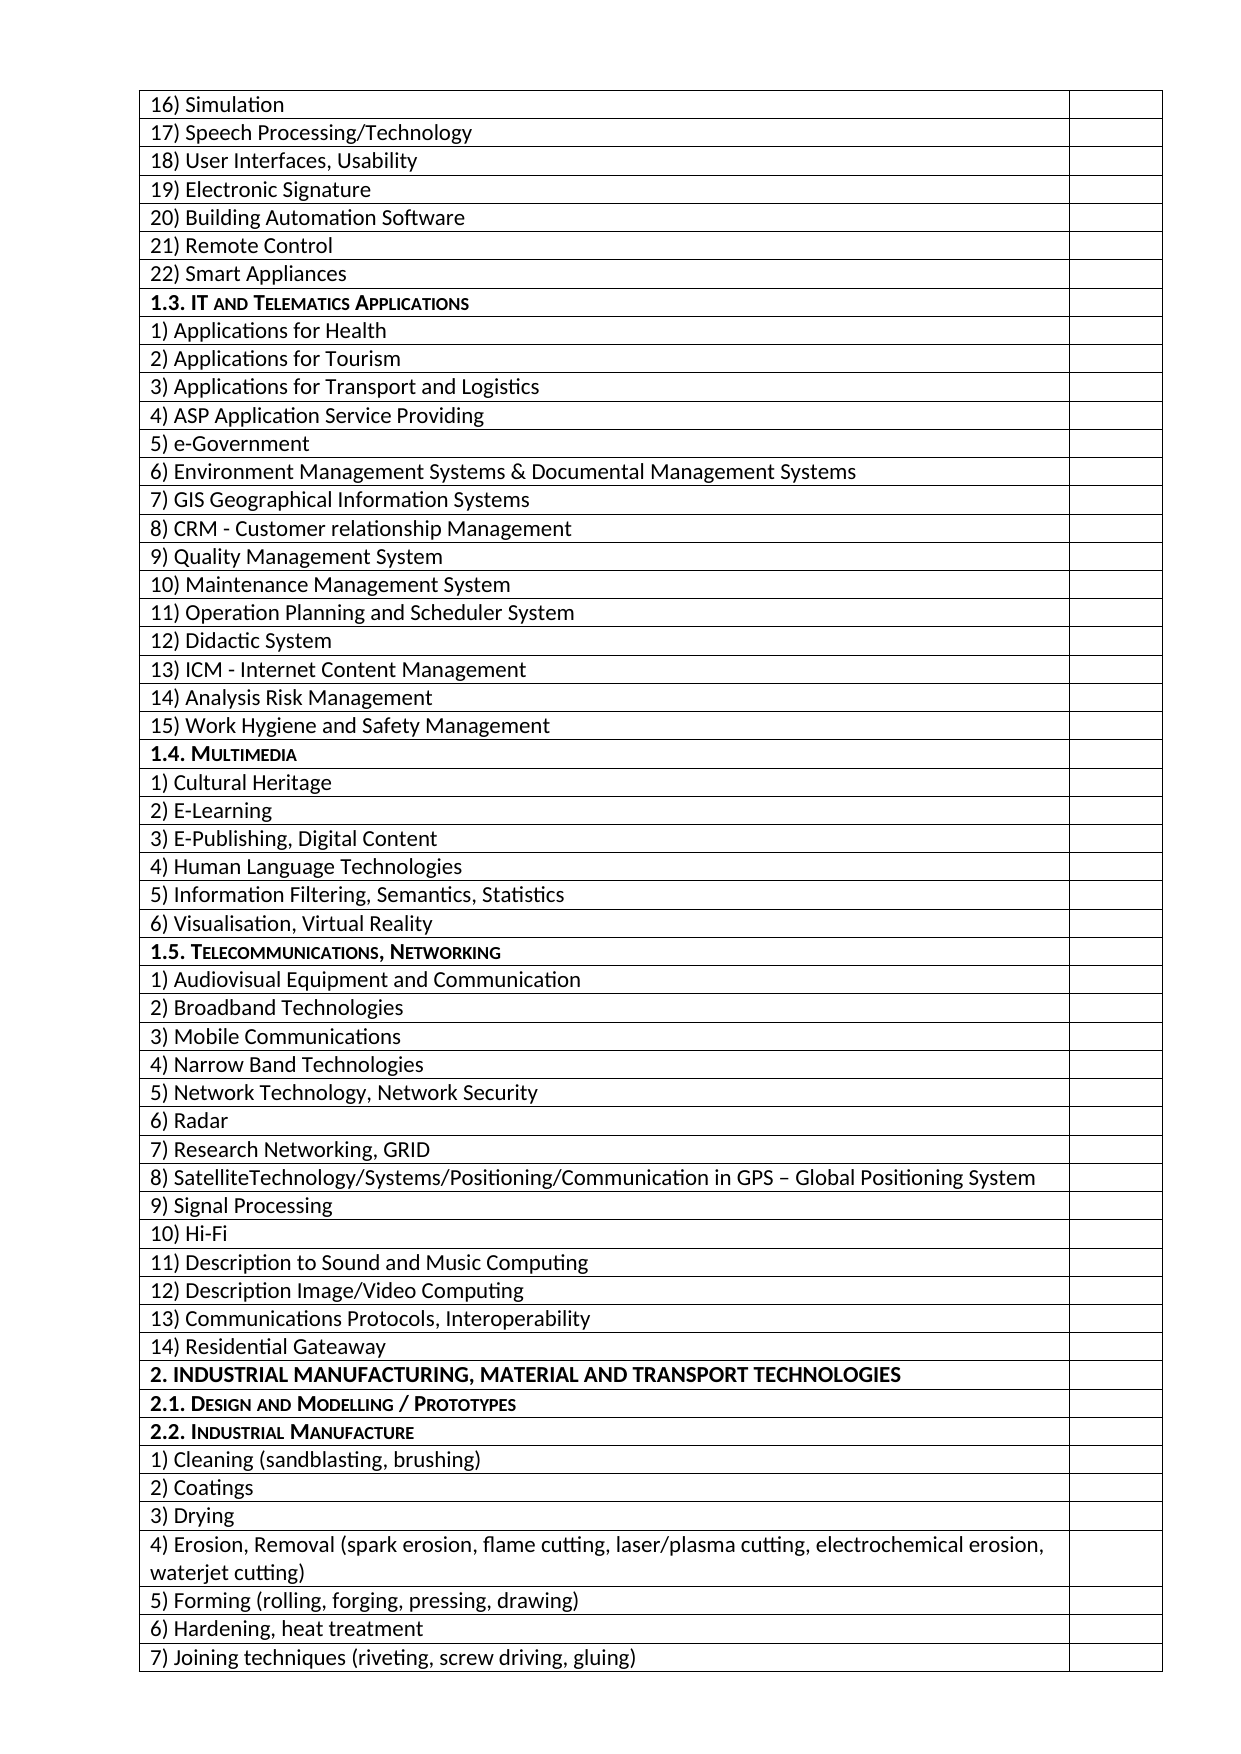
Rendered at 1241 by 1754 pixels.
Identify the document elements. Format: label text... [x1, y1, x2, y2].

table_cell [1070, 1361, 1162, 1388]
table_cell [1070, 1418, 1162, 1445]
table_cell [1070, 458, 1162, 485]
table_cell 8) CRM - Customer relationship Management [140, 515, 1069, 542]
table_cell [1070, 1051, 1162, 1078]
table_cell 3) Mobile Communications [140, 1023, 1069, 1050]
table_cell [1070, 599, 1162, 626]
table_cell 1.5. Telecommunications, Networking [140, 938, 1069, 965]
table_cell [1070, 1107, 1162, 1134]
table_cell [1070, 1079, 1162, 1106]
table_cell 21) Remote Control [140, 232, 1069, 259]
table_cell [1070, 373, 1162, 401]
table_cell [1070, 938, 1162, 965]
table_cell 7) Research Networking, GRID [140, 1136, 1069, 1163]
table_cell 2.1. Design and Modelling / Prototypes [140, 1390, 1069, 1417]
table_cell 12) Didactic System [140, 627, 1069, 654]
table_cell 5) Information Filtering, Semantics, Statistics [140, 881, 1069, 909]
table_cell 6) Environment Management Systems & Documental Management Systems [140, 458, 1069, 485]
table_cell 2.2. Industrial Manufacture [140, 1418, 1069, 1445]
table_cell [1070, 656, 1162, 683]
table_cell [1070, 853, 1162, 880]
table_cell [1070, 571, 1162, 598]
table_cell 7) GIS Geographical Information Systems [140, 486, 1069, 513]
table_cell [1070, 1277, 1162, 1304]
table_cell [1070, 825, 1162, 852]
table_cell 3) Drying [140, 1502, 1069, 1530]
table_cell [1070, 769, 1162, 796]
table_cell [1070, 1474, 1162, 1501]
table_cell [1070, 1249, 1162, 1276]
table_cell [1070, 797, 1162, 824]
table_cell 5) e-Government [140, 430, 1069, 457]
table_cell [1070, 317, 1162, 344]
table_cell 20) Building Automation Software [140, 204, 1069, 231]
table_cell 10) Hi-Fi [140, 1220, 1069, 1247]
table_cell 6) Visualisation, Virtual Reality [140, 910, 1069, 937]
table_cell [1070, 289, 1162, 316]
table_cell [1070, 966, 1162, 993]
table_cell [1070, 627, 1162, 654]
table_cell [1070, 176, 1162, 203]
table_cell 19) Electronic Signature [140, 176, 1069, 203]
table_cell [1070, 345, 1162, 372]
table_cell [1070, 740, 1162, 767]
table_cell 16) Simulation [140, 91, 1069, 118]
table_cell 2) E-Learning [140, 797, 1069, 824]
table_cell 17) Speech Processing/Technology [140, 119, 1069, 146]
table_cell 11) Description to Sound and Music Computing [140, 1249, 1069, 1276]
table_cell 2) Coatings [140, 1474, 1069, 1501]
table_cell [1070, 1192, 1162, 1219]
table_cell 10) Maintenance Management System [140, 571, 1069, 598]
table_cell 22) Smart Appliances [140, 260, 1069, 288]
table_cell 3) E-Publishing, Digital Content [140, 825, 1069, 852]
table_cell [1070, 1644, 1162, 1671]
table_cell 1.4. Multimedia [140, 740, 1069, 767]
table_cell [1070, 260, 1162, 288]
table_cell 4) Narrow Band Technologies [140, 1051, 1069, 1078]
table_cell [1070, 1531, 1162, 1586]
table_cell [1070, 543, 1162, 570]
table_cell 18) User Interfaces, Usability [140, 147, 1069, 175]
table_cell [1070, 1023, 1162, 1050]
table_cell 6) Hardening, heat treatment [140, 1615, 1069, 1642]
table_cell [1070, 430, 1162, 457]
table_cell 12) Description Image/Video Computing [140, 1277, 1069, 1304]
table_cell [1070, 1305, 1162, 1332]
table_cell [1070, 515, 1162, 542]
table_cell [1070, 119, 1162, 146]
table_cell 6) Radar [140, 1107, 1069, 1134]
table_cell [1070, 1446, 1162, 1473]
table_cell [1070, 1220, 1162, 1247]
table_cell 4) Erosion, Removal (spark erosion, flame cutting, laser/plasma cutting, electrochemical erosion, waterjet cutting) [140, 1531, 1069, 1586]
table_cell [1070, 1587, 1162, 1614]
table_cell 1) Audiovisual Equipment and Communication [140, 966, 1069, 993]
table_cell 11) Operation Planning and Scheduler System [140, 599, 1069, 626]
table_cell 5) Forming (rolling, forging, pressing, drawing) [140, 1587, 1069, 1614]
table_cell 2. INDUSTRIAL MANUFACTURING, MATERIAL AND TRANSPORT TECHNOLOGIES [140, 1361, 1069, 1388]
table_cell 2) Broadband Technologies [140, 994, 1069, 1022]
table_cell [1070, 994, 1162, 1022]
table_cell [1070, 147, 1162, 175]
table_cell [1070, 1164, 1162, 1191]
table_cell [1070, 712, 1162, 739]
table_cell 1.3. IT and Telematics Applications [140, 289, 1069, 316]
table_cell [1070, 204, 1162, 231]
table_cell [1070, 402, 1162, 429]
table_cell 9) Quality Management System [140, 543, 1069, 570]
table_cell 2) Applications for Tourism [140, 345, 1069, 372]
table_cell 5) Network Technology, Network Security [140, 1079, 1069, 1106]
table_cell 1) Cleaning (sandblasting, brushing) [140, 1446, 1069, 1473]
table_cell 14) Analysis Risk Management [140, 684, 1069, 711]
table_cell [1070, 1502, 1162, 1530]
table_cell [1070, 910, 1162, 937]
table_cell [1070, 881, 1162, 909]
table_cell [1070, 232, 1162, 259]
table_cell 13) Communications Protocols, Interoperability [140, 1305, 1069, 1332]
table_cell 8) SatelliteTechnology/Systems/Positioning/Communication in GPS – Global Positioning System [140, 1164, 1069, 1191]
table_cell [1070, 684, 1162, 711]
table_cell 14) Residential Gateaway [140, 1333, 1069, 1360]
table_cell 4) ASP Application Service Providing [140, 402, 1069, 429]
table_cell 1) Cultural Heritage [140, 769, 1069, 796]
table_cell [1070, 1136, 1162, 1163]
table_cell 4) Human Language Technologies [140, 853, 1069, 880]
table_cell 13) ICM - Internet Content Management [140, 656, 1069, 683]
table_cell 15) Work Hygiene and Safety Management [140, 712, 1069, 739]
table_cell [1070, 1333, 1162, 1360]
table_cell [1070, 486, 1162, 513]
table_cell 3) Applications for Transport and Logistics [140, 373, 1069, 401]
table_cell 7) Joining techniques (riveting, screw driving, gluing) [140, 1644, 1069, 1671]
table_cell [1070, 1615, 1162, 1642]
table_cell 9) Signal Processing [140, 1192, 1069, 1219]
table_cell 1) Applications for Health [140, 317, 1069, 344]
table_cell [1070, 1390, 1162, 1417]
table_cell [1070, 91, 1162, 118]
